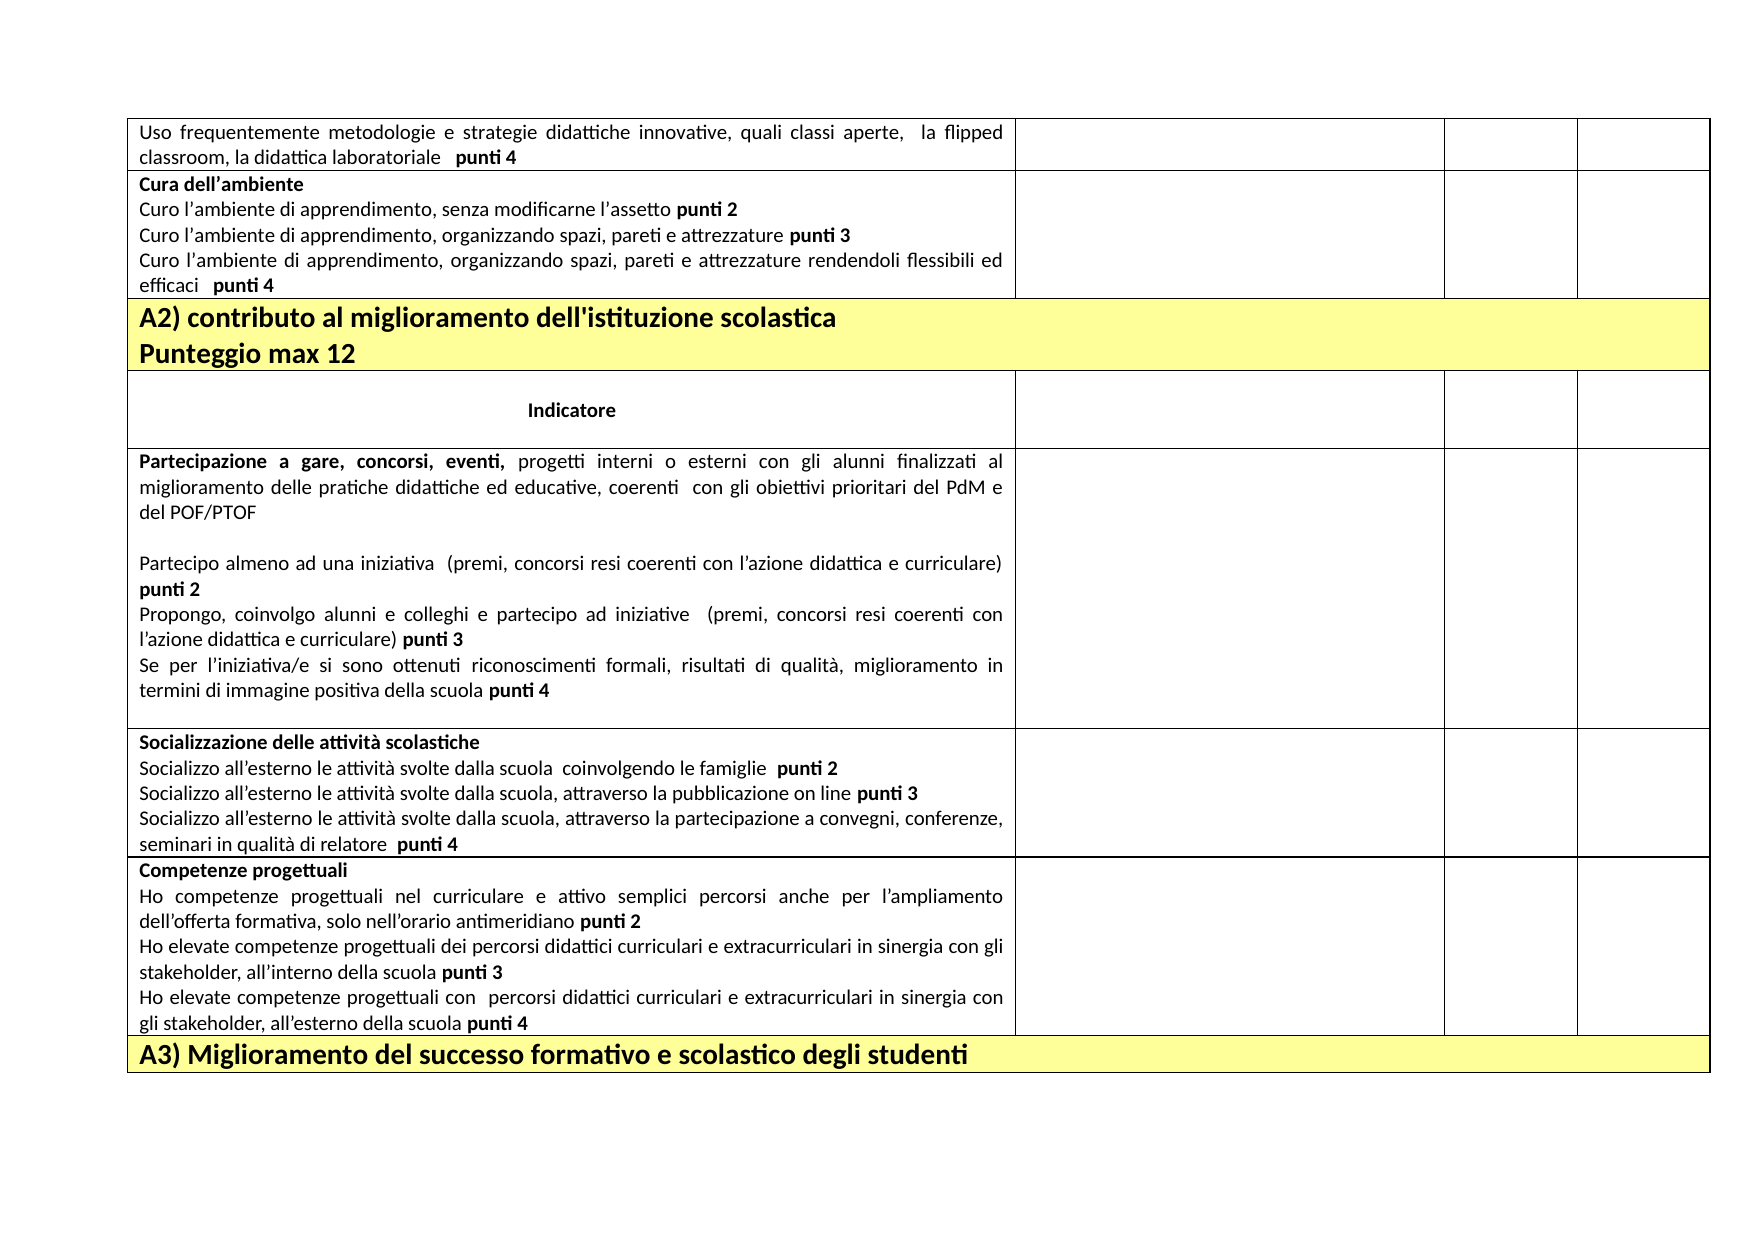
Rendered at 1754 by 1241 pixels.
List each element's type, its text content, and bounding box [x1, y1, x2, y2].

table_cell Competenze progettuali Ho competenze progettuali nel curriculare e attivo semplici percorsi anche per l’ampliamento dell’offerta formativa, solo nell’orario antimeridiano punti 2 Ho elevate competenze progettuali dei percorsi didattici curriculari e extracurriculari in sinergia con gli stakeholder, all’interno della scuola punti 3 Ho elevate competenze progettuali con percorsi didattici curriculari e extracurriculari in sinergia con gli stakeholder, all’esterno della scuola punti 4 [128, 858, 1015, 1035]
table_cell [1445, 449, 1577, 728]
table_cell [1578, 729, 1709, 856]
table_cell [1578, 371, 1709, 448]
table_cell [1445, 858, 1577, 1035]
table_cell A2) contributo al miglioramento dell'istituzione scolastica Punteggio max 12 [128, 299, 1709, 370]
table_cell [1016, 119, 1444, 170]
table_cell [1016, 171, 1444, 298]
table_cell Socializzazione delle attività scolastiche Socializzo all’esterno le attività svolte dalla scuola coinvolgendo le famiglie punti 2 Socializzo all’esterno le attività svolte dalla scuola, attraverso la pubblicazione on line punti 3 Socializzo all’esterno le attività svolte dalla scuola, attraverso la partecipazione a convegni, conferenze, seminari in qualità di relatore punti 4 [128, 729, 1015, 856]
table_cell [1578, 858, 1709, 1035]
table_cell [1578, 119, 1709, 170]
table_cell [1016, 449, 1444, 728]
table_cell [1445, 371, 1577, 448]
table_cell Indicatore [128, 371, 1015, 448]
table_cell [1016, 858, 1444, 1035]
table_cell [1445, 729, 1577, 856]
table_cell Cura dell’ambiente Curo l’ambiente di apprendimento, senza modificarne l’assetto punti 2 Curo l’ambiente di apprendimento, organizzando spazi, pareti e attrezzature punti 3 Curo l’ambiente di apprendimento, organizzando spazi, pareti e attrezzature rendendoli flessibili ed efficaci punti 4 [128, 171, 1015, 298]
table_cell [128, 119, 1015, 170]
table_cell [1445, 171, 1577, 298]
table_cell [1578, 171, 1709, 298]
table_cell [1016, 729, 1444, 856]
table_cell [1016, 371, 1444, 448]
table_cell [1445, 119, 1577, 170]
table_cell [1578, 449, 1709, 728]
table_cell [128, 1036, 1709, 1072]
table_cell Partecipazione a gare, concorsi, eventi, progetti interni o esterni con gli alunni finalizzati al miglioramento delle pratiche didattiche ed educative, coerenti con gli obiettivi prioritari del PdM e del POF/PTOF Partecipo almeno ad una iniziativa (premi, concorsi resi coerenti con l’azione didattica e curriculare) punti 2 Propongo, coinvolgo alunni e colleghi e partecipo ad iniziative (premi, concorsi resi coerenti con l’azione didattica e curriculare) punti 3 Se per l’iniziativa/e si sono ottenuti riconoscimenti formali, risultati di qualità, miglioramento in termini di immagine positiva della scuola punti 4 [128, 449, 1015, 728]
